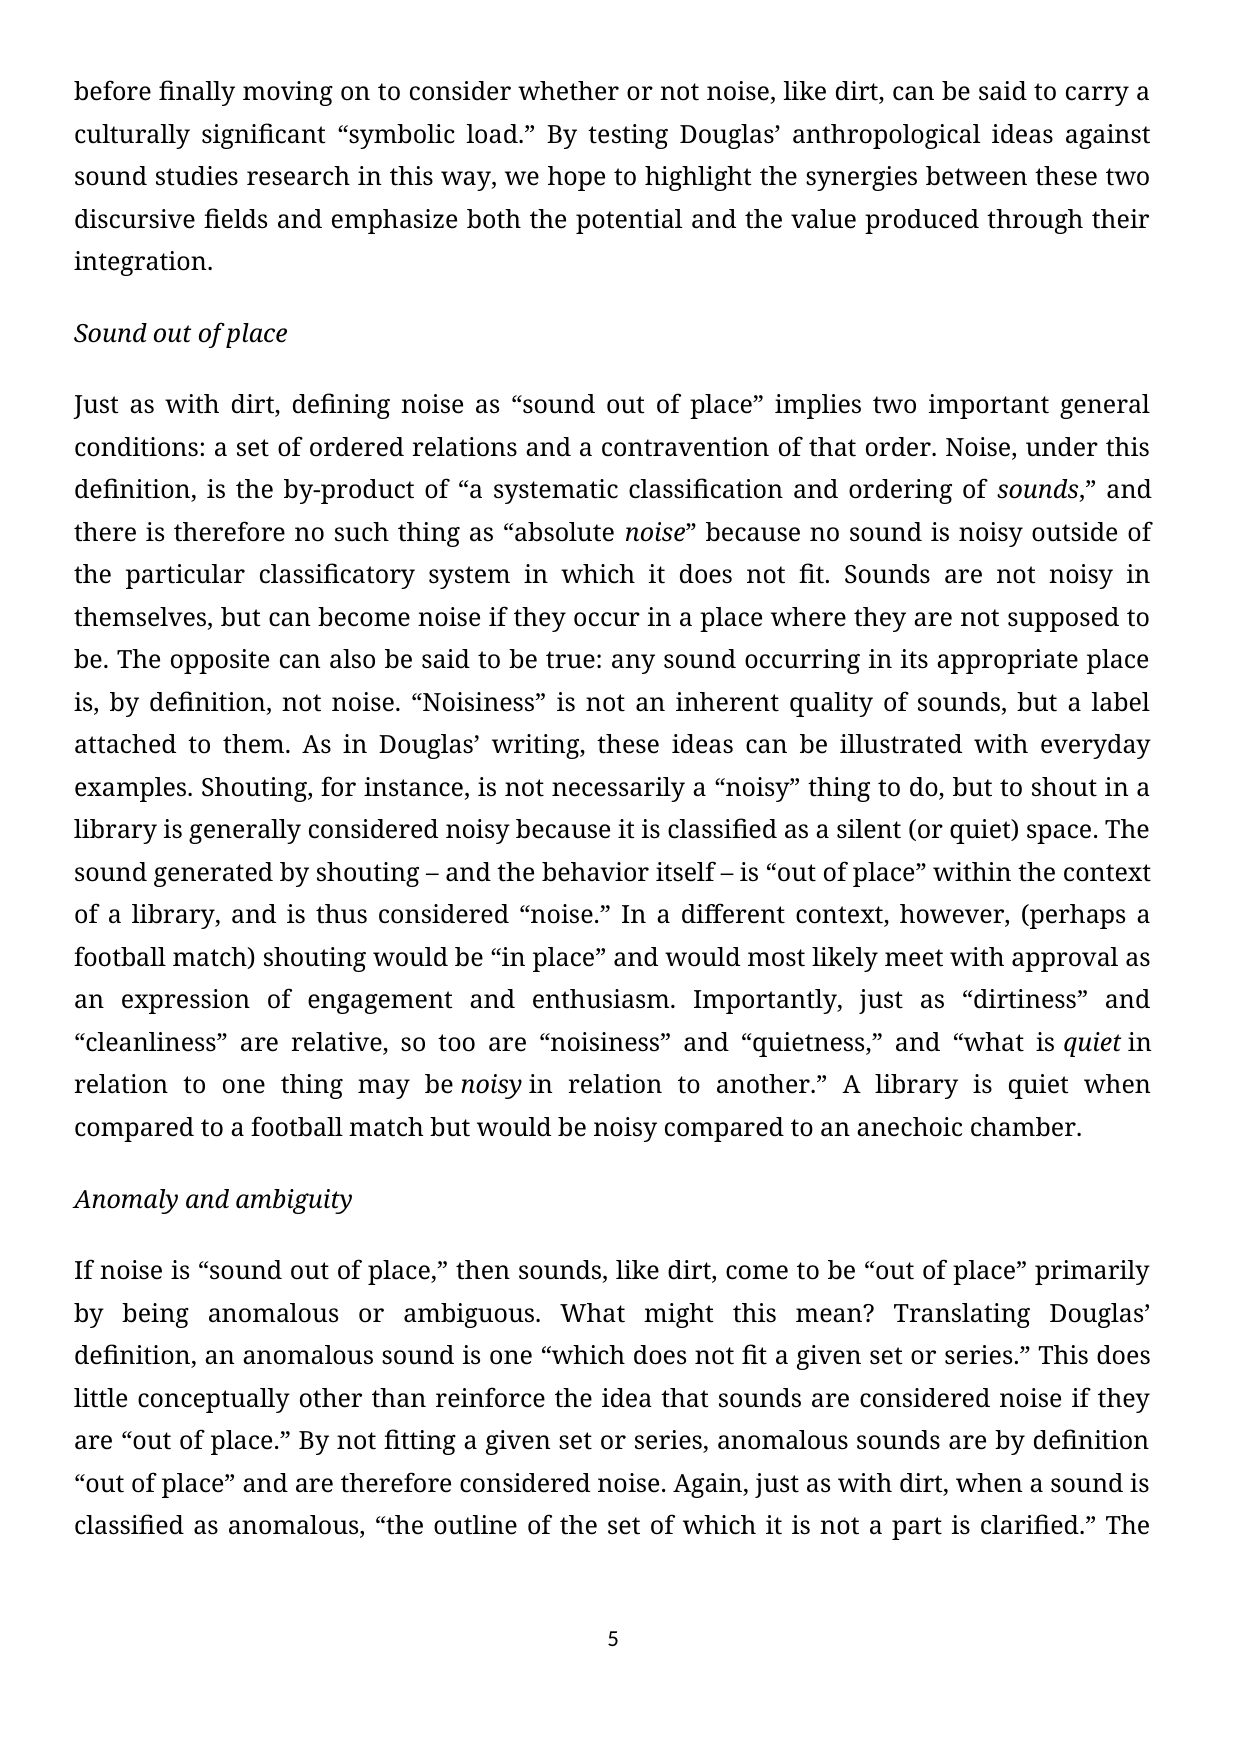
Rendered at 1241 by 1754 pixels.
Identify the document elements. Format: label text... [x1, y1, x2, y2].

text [74, 74, 1152, 278]
text Anomaly and ambiguity [74, 1181, 1152, 1215]
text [74, 1253, 1152, 1542]
text Sound out of place [74, 316, 1152, 349]
text Just as with dirt, defining noise as “sound out of place” implies two important general conditions: a set of ordered relations and a contravention of that order. Noise, under this definition, is the by-product of “a systematic classification and ordering of sounds,” and there is therefore no such thing as “absolute noise” because no sound is noisy outside of the particular classificatory system in which it does not fit. Sounds are not noisy in themselves, but can become noise if they occur in a place where they are not supposed to be. The opposite can also be said to be true: any sound occurring in its appropriate place is, by definition, not noise. “Noisiness” is not an inherent quality of sounds, but a label attached to them. As in Douglas’ writing, these ideas can be illustrated with everyday examples. Shouting, for instance, is not necessarily a “noisy” thing to do, but to shout in a library is generally considered noisy because it is classified as a silent (or quiet) space. The sound generated by shouting – and the behavior itself – is “out of place” within the context of a library, and is thus considered “noise.” In a different context, however, (perhaps a football match) shouting would be “in place” and would most likely meet with approval as an expression of engagement and enthusiasm. Importantly, just as “dirtiness” and “cleanliness” are relative, so too are “noisiness” and “quietness,” and “what is quiet in relation to one thing may be noisy in relation to another.” A library is quiet when compared to a football match but would be noisy compared to an anechoic chamber. [74, 387, 1152, 1144]
